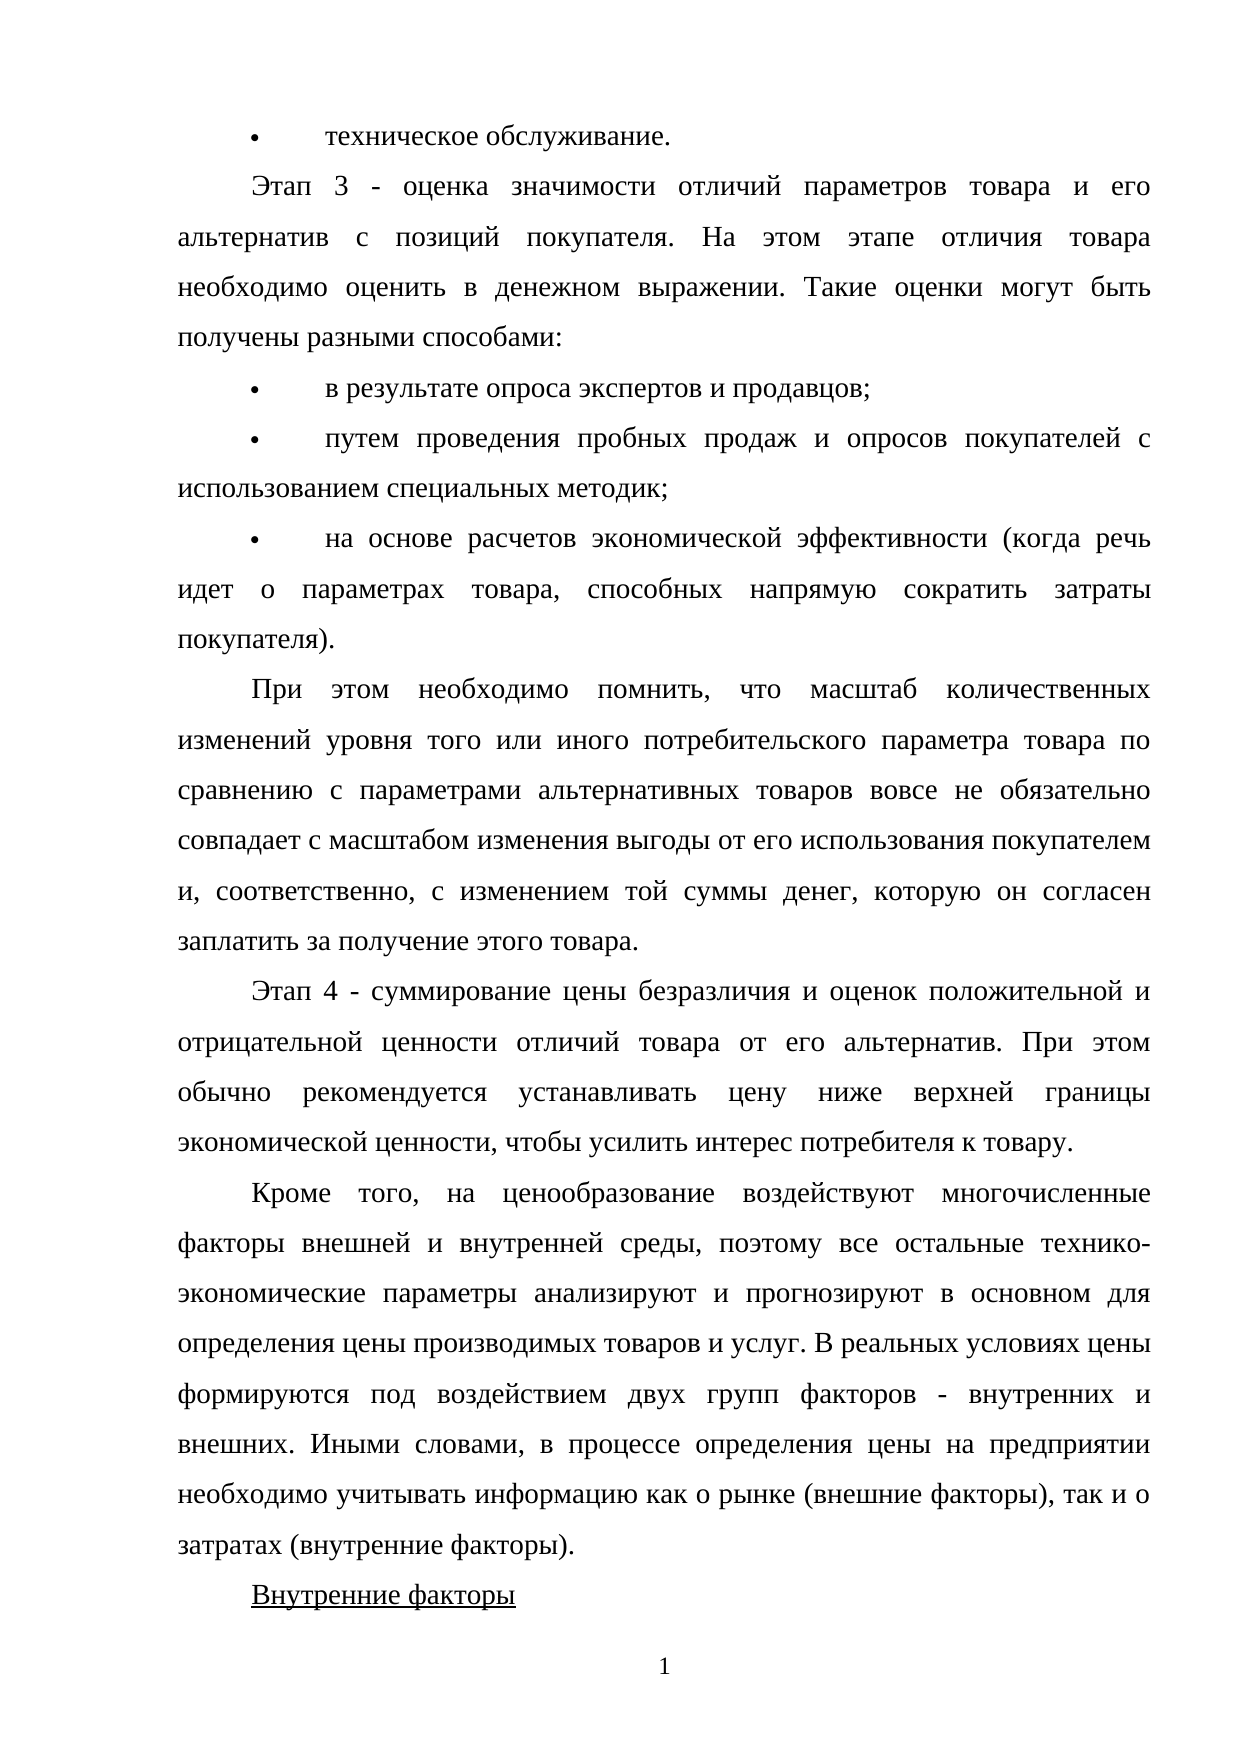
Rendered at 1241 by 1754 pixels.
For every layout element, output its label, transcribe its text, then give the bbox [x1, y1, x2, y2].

list на основе расчетов экономической эффективности (когда речь идет о параметрах товара, способных напрямую сократить затраты покупателя). [177, 521, 1152, 655]
text Внутренние факторы [177, 1577, 1152, 1611]
list в результате опроса экспертов и продавцов; [177, 370, 1152, 403]
text Кроме того, на ценообразование воздействуют многочисленные факторы внешней и внутренней среды, поэтому все остальные технико-экономические параметры анализируют и прогнозируют в основном для определения цены производимых товаров и услуг. В реальных условиях цены формируются под воздействием двух групп факторов - внутренних и внешних. Иными словами, в процессе определения цены на предприятии необходимо учитывать информацию как о рынке (внешние факторы), так и о затратах (внутренние факторы). [177, 1175, 1152, 1560]
text При этом необходимо помнить, что масштаб количественных изменений уровня того или иного потребительского параметра товара по сравнению с параметрами альтернативных товаров вовсе не обязательно совпадает с масштабом изменения выгоды от его использования покупателем и, соответственно, с изменением той суммы денег, которую он согласен заплатить за получение этого товара. [177, 672, 1152, 957]
text Этап 3 - оценка значимости отличий параметров товара и его альтернатив с позиций покупателя. На этом этапе отличия товара необходимо оценить в денежном выражении. Такие оценки могут быть получены разными способами: [177, 168, 1152, 353]
text Этап 4 - суммирование цены безразличия и оценок положительной и отрицательной ценности отличий товара от его альтернатив. При этом обычно рекомендуется устанавливать цену ниже верхней границы экономической ценности, чтобы усилить интерес потребителя к товару. [177, 973, 1152, 1158]
list путем проведения пробных продаж и опросов покупателей с использованием специальных методик; [177, 420, 1152, 504]
list техническое обслуживание. [177, 118, 1152, 152]
